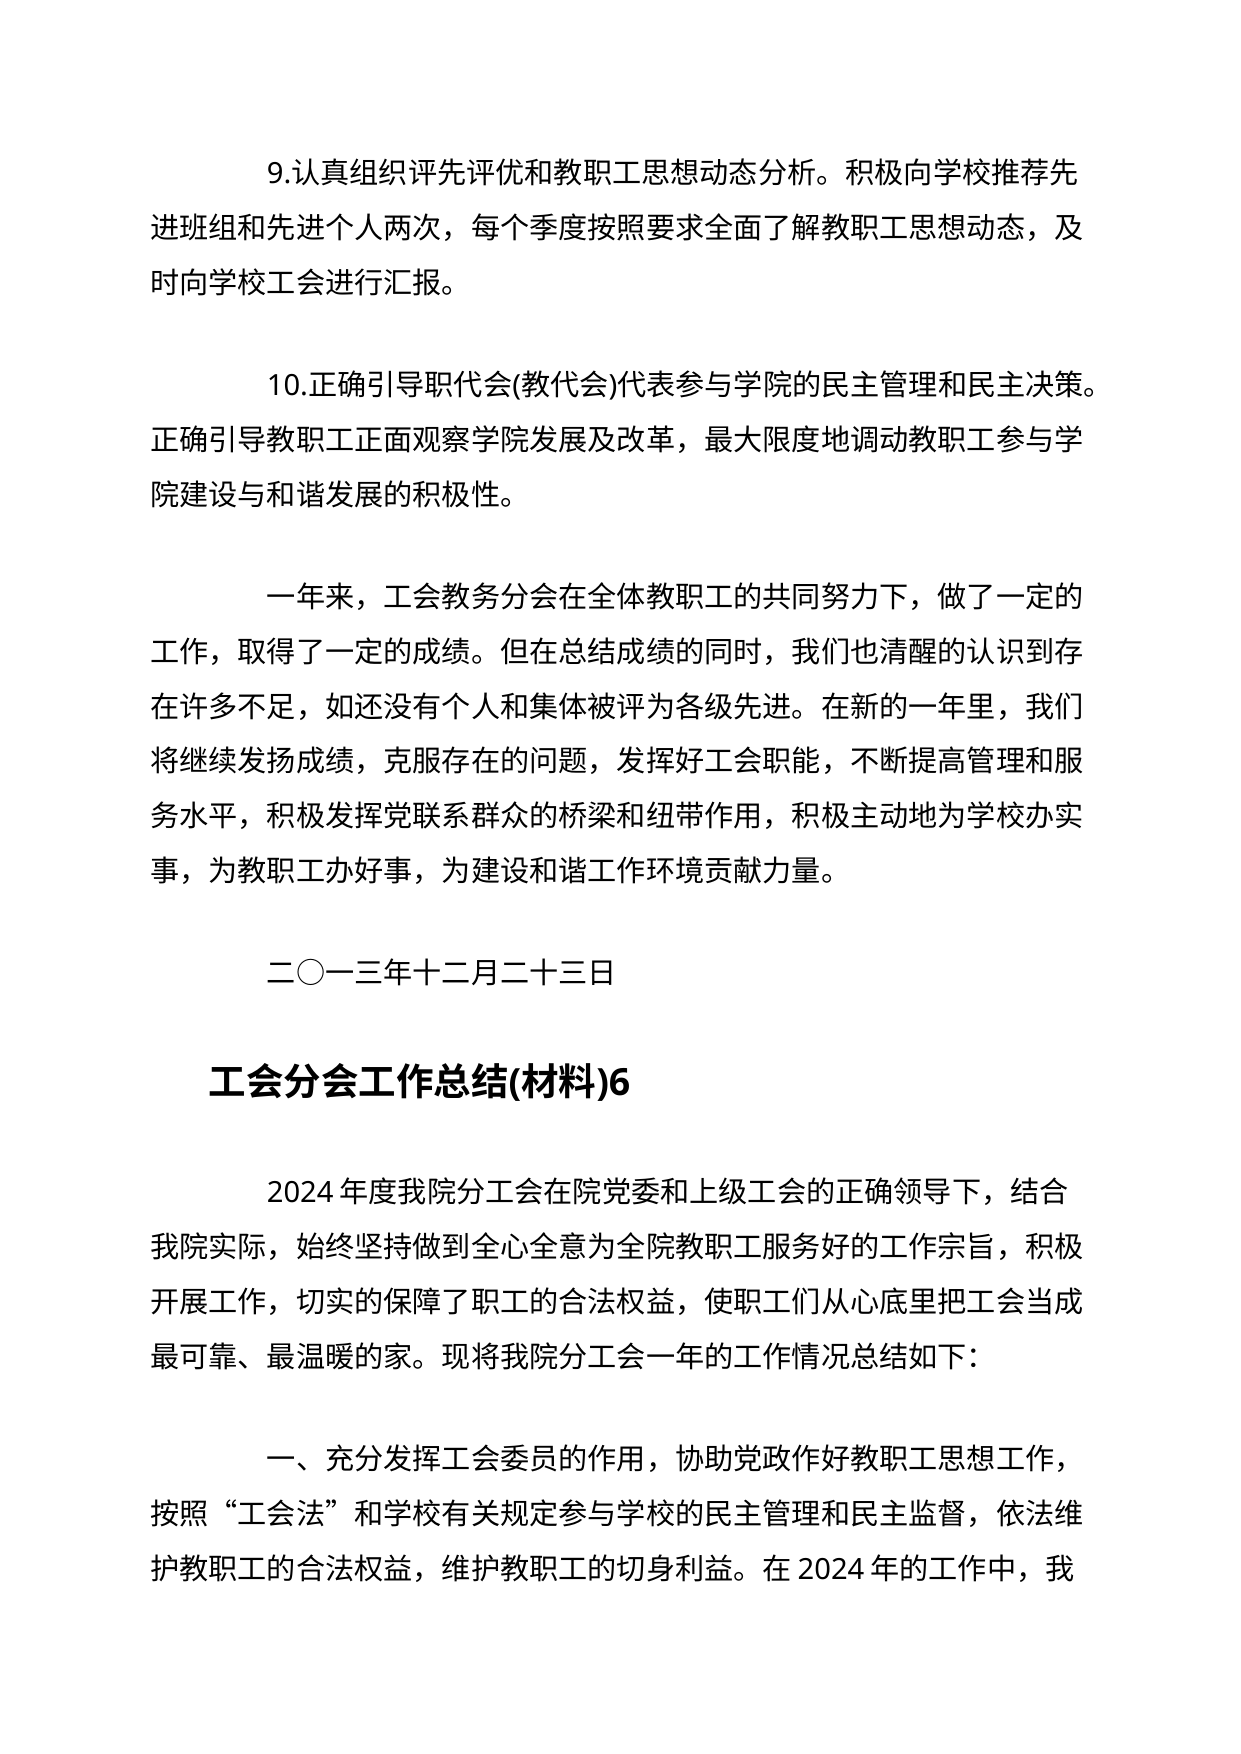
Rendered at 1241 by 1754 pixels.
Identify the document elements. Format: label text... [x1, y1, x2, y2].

text 2024年度我院分工会在院党委和上级工会的正确领导下，结合我院实际，始终坚持做到全心全意为全院教职工服务好的工作宗旨，积极开展工作，切实的保障了职工的合法权益，使职工们从心底里把工会当成最可靠、最温暖的家。现将我院分工会一年的工作情况总结如下： [150, 1169, 1090, 1376]
text 一年来，工会教务分会在全体教职工的共同努力下，做了一定的工作，取得了一定的成绩。但在总结成绩的同时，我们也清醒的认识到存在许多不足，如还没有个人和集体被评为各级先进。在新的一年里，我们将继续发扬成绩，克服存在的问题，发挥好工会职能，不断提高管理和服务水平，积极发挥党联系群众的桥梁和纽带作用，积极主动地为学校办实事，为教职工办好事，为建设和谐工作环境贡献力量。 [150, 573, 1090, 890]
text 9.认真组织评先评优和教职工思想动态分析。积极向学校推荐先进班组和先进个人两次，每个季度按照要求全面了解教职工思想动态，及时向学校工会进行汇报。 [150, 150, 1090, 302]
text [150, 1436, 1090, 1588]
text 10.正确引导职代会(教代会)代表参与学院的民主管理和民主决策。正确引导教职工正面观察学院发展及改革，最大限度地调动教职工参与学院建设与和谐发展的积极性。 [150, 362, 1090, 514]
text 工会分会工作总结(材料)6 [150, 1051, 1090, 1106]
text 二○一三年十二月二十三日 [150, 949, 1090, 992]
